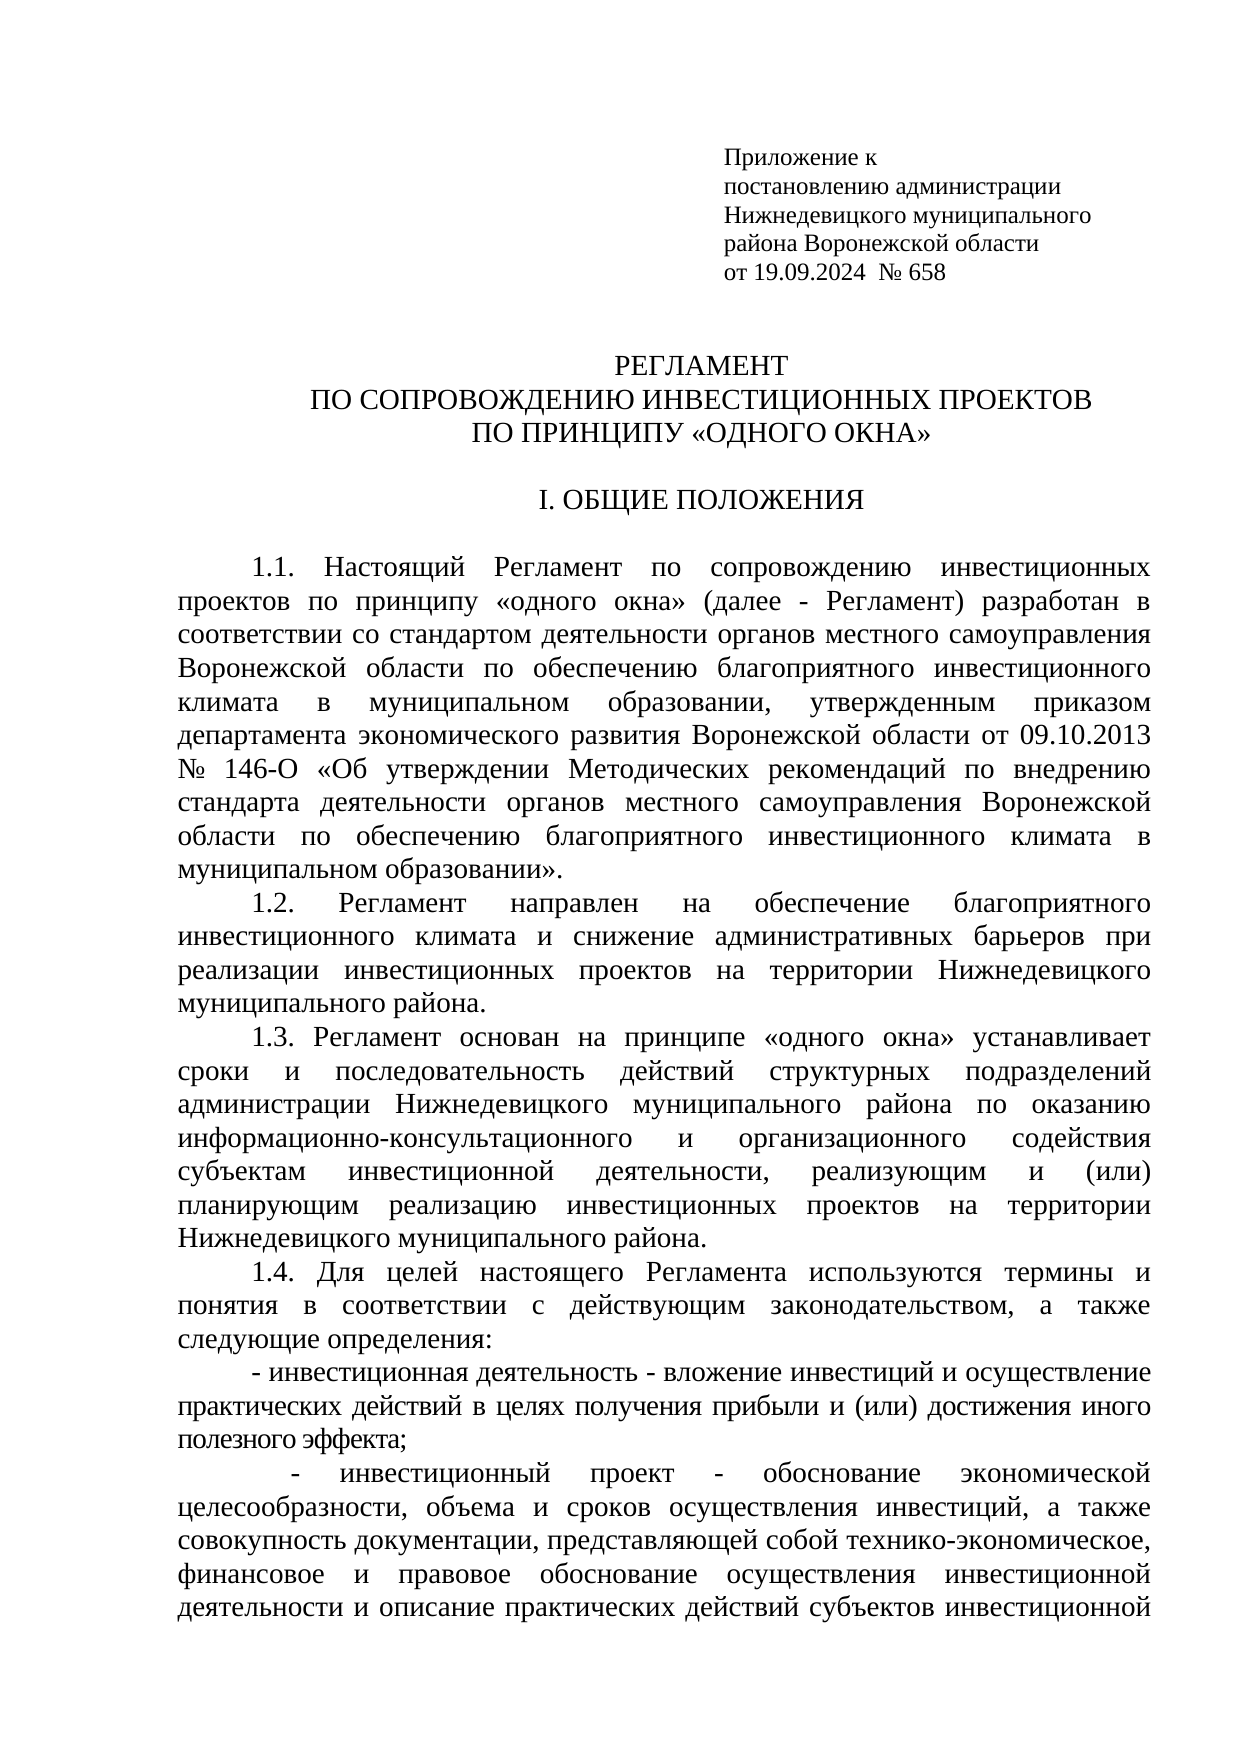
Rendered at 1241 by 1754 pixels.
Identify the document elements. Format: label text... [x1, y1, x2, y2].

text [177, 1455, 1152, 1623]
text от 19.09.2024 № 658 [723, 257, 1152, 286]
text ПО ПРИНЦИПУ «ОДНОГО ОКНА» [177, 415, 1152, 449]
text - инвестиционная деятельность - вложение инвестиций и осуществление практических действий в целях получения прибыли и (или) достижения иного полезного эффекта; [177, 1354, 1152, 1455]
text 1.2. Регламент направлен на обеспечение благоприятного инвестиционного климата и снижение административных барьеров при реализации инвестиционных проектов на территории Нижнедевицкого муниципального района. [177, 885, 1152, 1019]
text 1.3. Регламент основан на принципе «одного окна» устанавливает сроки и последовательность действий структурных подразделений администрации Нижнедевицкого муниципального района по оказанию информационно-консультационного и организационного содействия субъектам инвестиционной деятельности, реализующим и (или) планирующим реализацию инвестиционных проектов на территории Нижнедевицкого муниципального района. [177, 1019, 1152, 1254]
text Нижнедевицкого муниципального [723, 200, 1152, 228]
text I. ОБЩИЕ ПОЛОЖЕНИЯ [177, 482, 1152, 516]
text постановлению администрации [723, 171, 1152, 200]
text РЕГЛАМЕНТ [177, 348, 1152, 382]
text ПО СОПРОВОЖДЕНИЮ ИНВЕСТИЦИОННЫХ ПРОЕКТОВ [177, 382, 1152, 415]
text Приложение к [723, 142, 1152, 171]
text 1.1. Настоящий Регламент по сопровождению инвестиционных проектов по принципу «одного окна» (далее - Регламент) разработан в соответствии со стандартом деятельности органов местного самоуправления Воронежской области по обеспечению благоприятного инвестиционного климата в муниципальном образовании, утвержденным приказом департамента экономического развития Воронежской области от 09.10.2013 № 146-О «Об утверждении Методических рекомендаций по внедрению стандарта деятельности органов местного самоуправления Воронежской области по обеспечению благоприятного инвестиционного климата в муниципальном образовании». [177, 549, 1152, 885]
text района Воронежской области [723, 228, 1152, 257]
text 1.4. Для целей настоящего Регламента используются термины и понятия в соответствии с действующим законодательством, а также следующие определения: [177, 1254, 1152, 1354]
